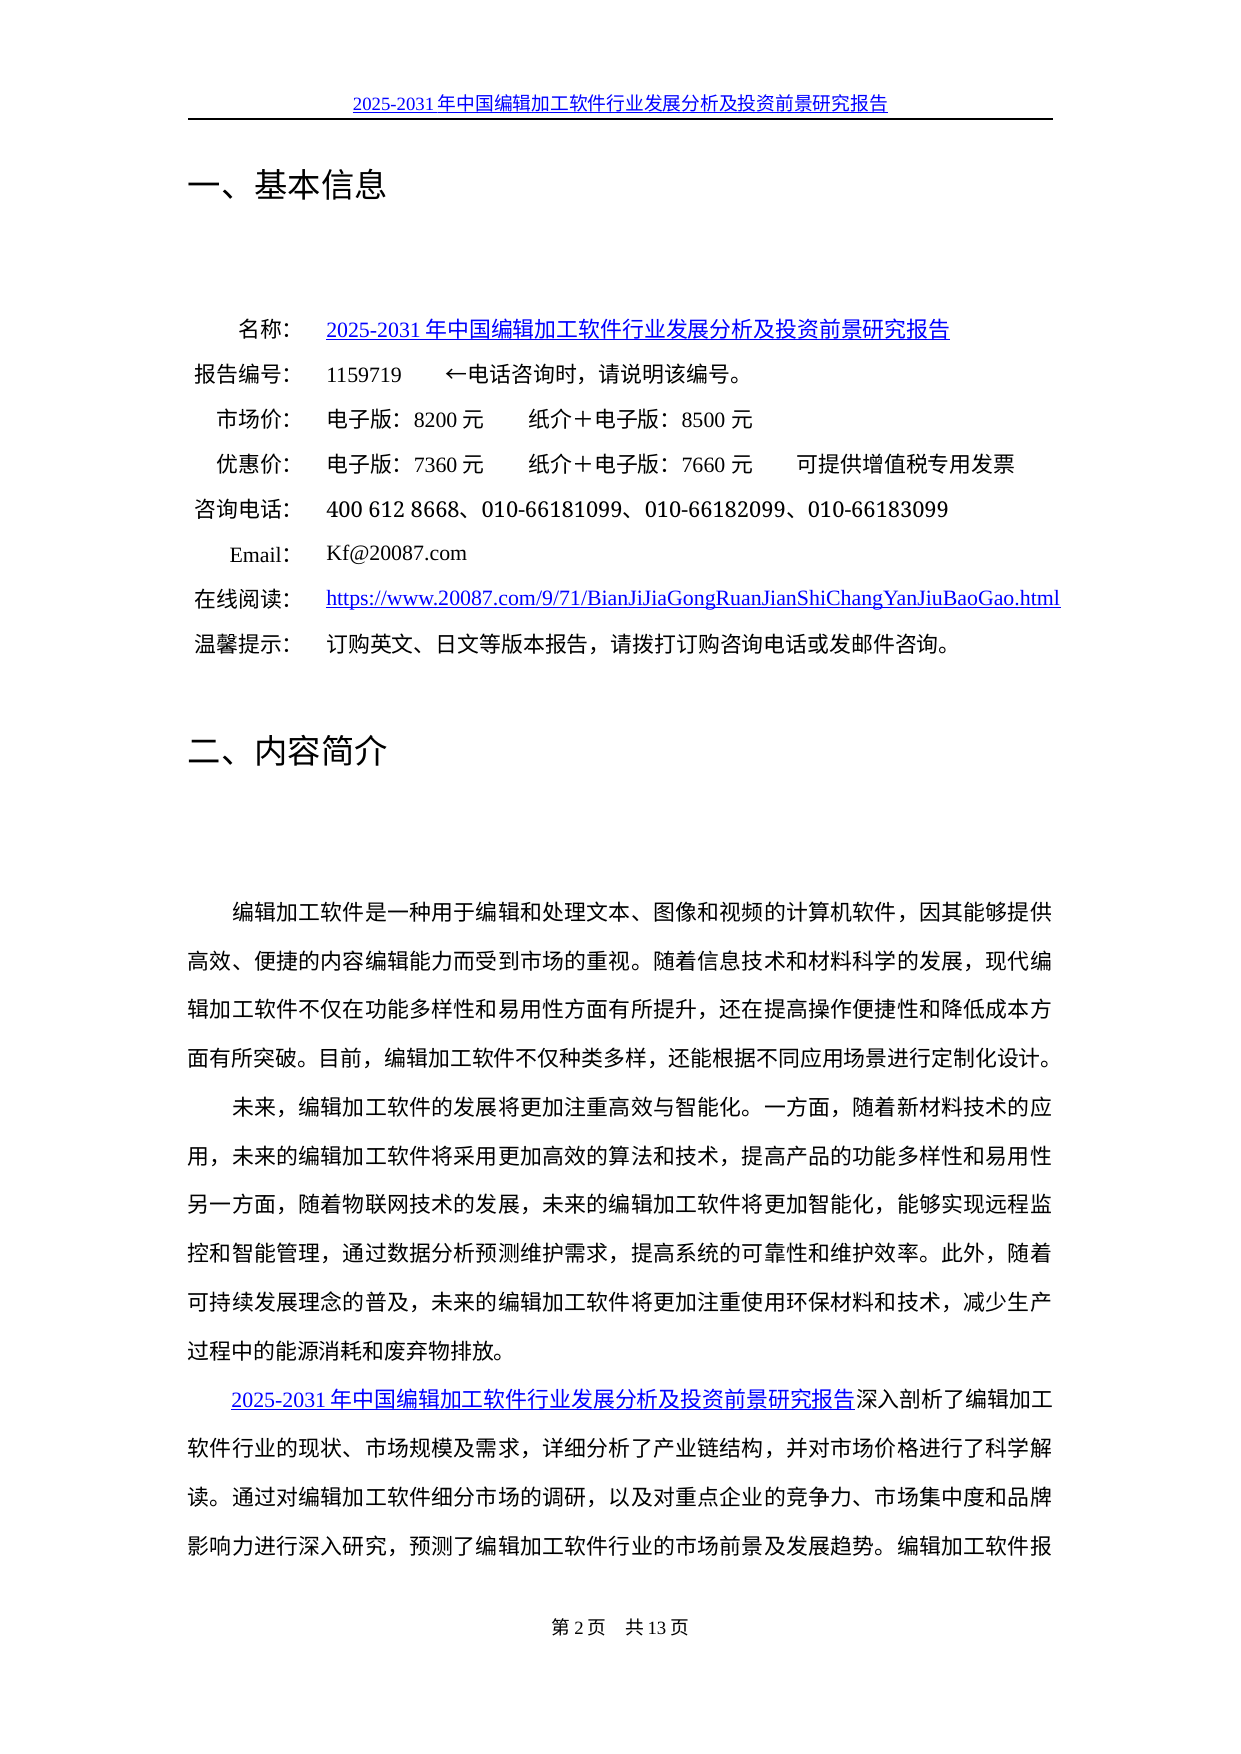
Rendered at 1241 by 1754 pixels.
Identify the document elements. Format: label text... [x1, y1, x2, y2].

table_cell Kf@20087.com [315, 537, 1073, 582]
title 二、内容简介 [187, 717, 1053, 782]
table_cell Email： [167, 537, 315, 582]
table_cell 400 612 8668、010-66181099、010-66182099、010-66183099 [315, 492, 1073, 537]
title 一、基本信息 [187, 150, 1053, 215]
table_header 2025-2031年中国编辑加工软件行业发展分析及投资前景研究报告 [315, 312, 1073, 357]
table_cell 温馨提示： [167, 627, 315, 672]
table_cell 优惠价： [167, 447, 315, 492]
table_cell 1159719 ←电话咨询时，请说明该编号。 [315, 357, 1073, 402]
table_header 名称： [167, 312, 315, 357]
table_cell 咨询电话： [167, 492, 315, 537]
table_cell 电子版：8200 元 纸介＋电子版：8500 元 [315, 402, 1073, 447]
table_cell [315, 582, 1073, 627]
table_cell 在线阅读： [167, 582, 315, 627]
table_cell 市场价： [167, 402, 315, 447]
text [187, 894, 1053, 1561]
table_cell 报告编号： [167, 357, 315, 402]
table_cell 电子版：7360 元 纸介＋电子版：7660 元 可提供增值税专用发票 [315, 447, 1073, 492]
table_cell 订购英文、日文等版本报告，请拨打订购咨询电话或发邮件咨询。 [315, 627, 1073, 672]
